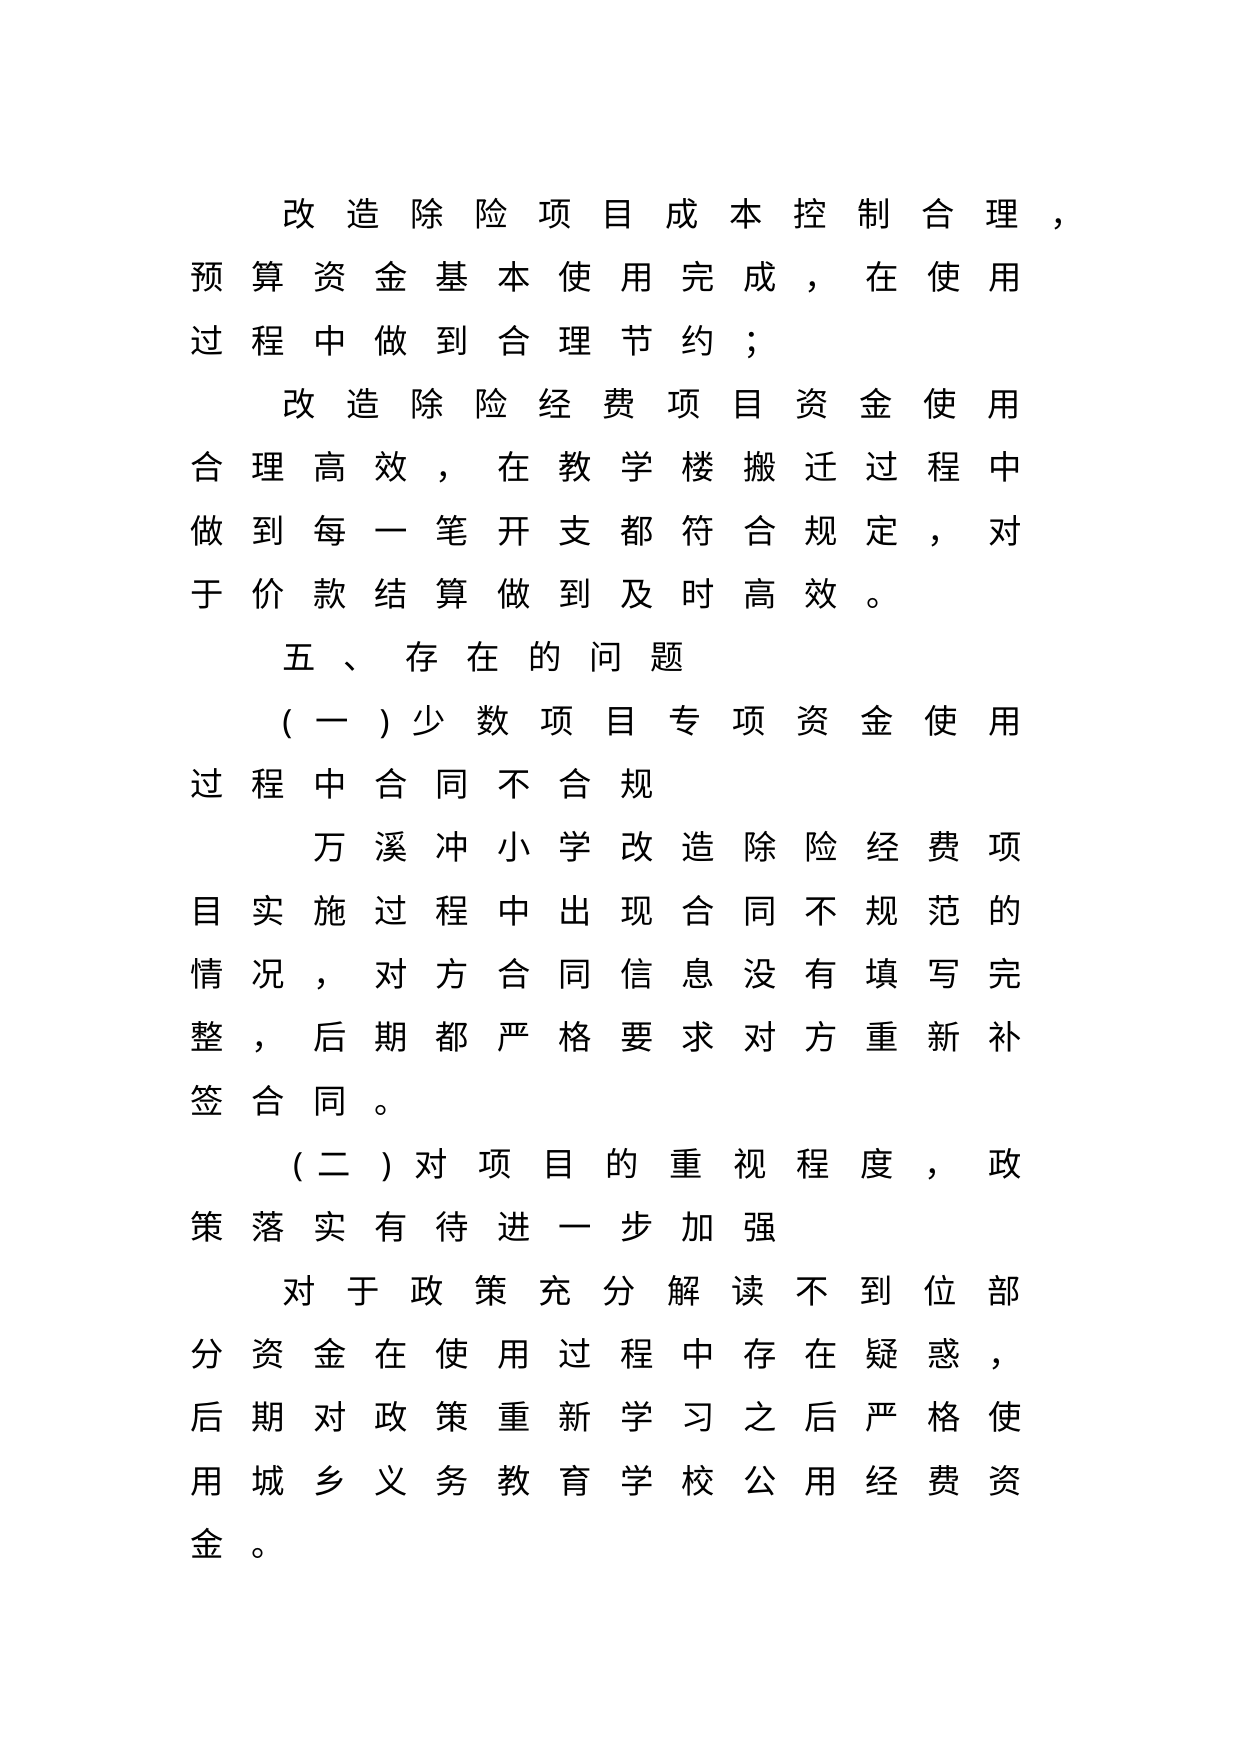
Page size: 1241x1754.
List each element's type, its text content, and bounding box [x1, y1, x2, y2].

text 五、存在的问题 [190, 624, 1050, 687]
text (一)少数项目专项资金使用过程中合同不合规 [190, 687, 1050, 814]
text 改造除险项目成本控制合理，预算资金基本使用完成，在使用过程中做到合理节约； [190, 180, 1050, 370]
text 对于政策充分解读不到位部分资金在使用过程中存在疑惑，后期对政策重新学习之后严格使用城乡义务教育学校公用经费资金。 [190, 1257, 1050, 1574]
text 改造除险经费项目资金使用合理高效，在教学楼搬迁过程中做到每一笔开支都符合规定，对于价款结算做到及时高效。 [190, 370, 1050, 624]
text (二)对项目的重视程度，政策落实有待进一步加强 [190, 1130, 1050, 1257]
text 万溪冲小学改造除险经费项目实施过程中出现合同不规范的情况，对方合同信息没有填写完整，后期都严格要求对方重新补签合同。 [190, 814, 1050, 1130]
